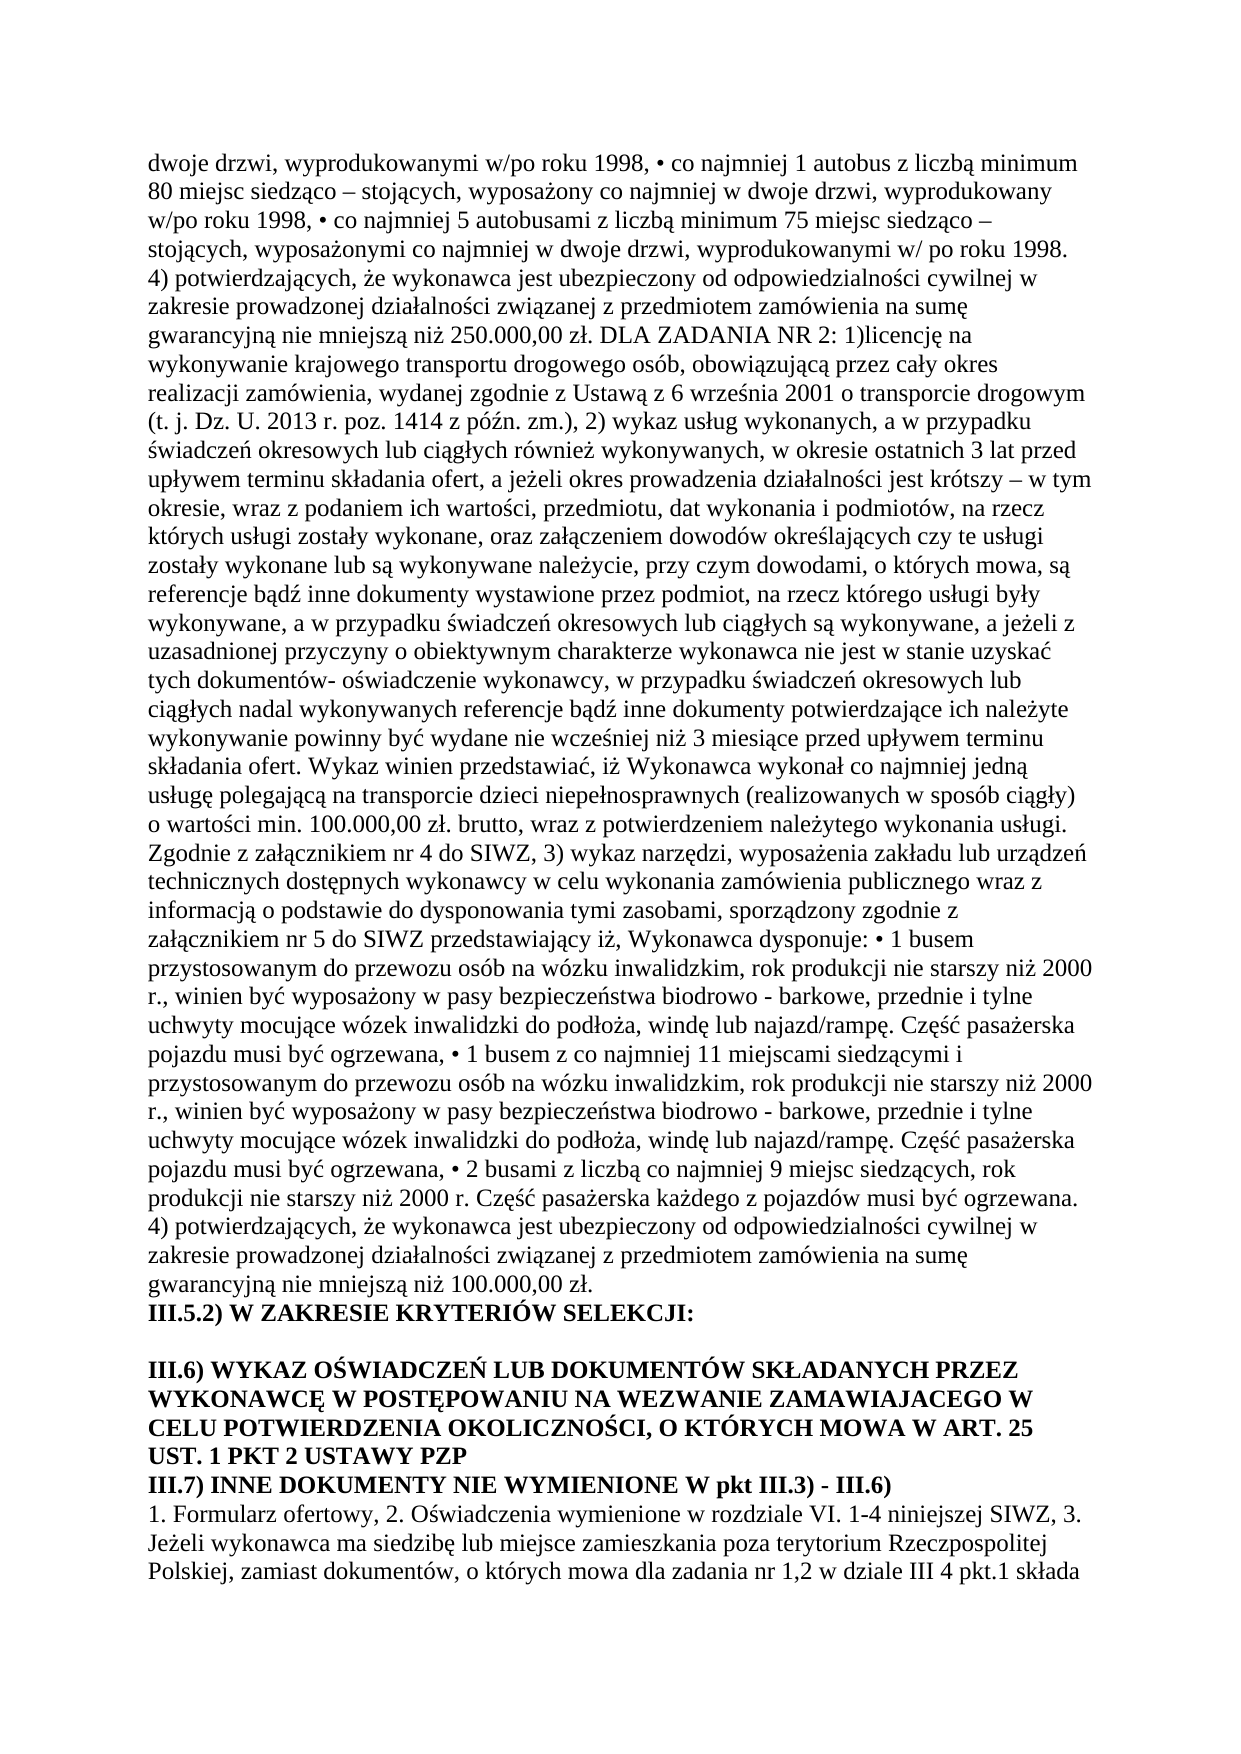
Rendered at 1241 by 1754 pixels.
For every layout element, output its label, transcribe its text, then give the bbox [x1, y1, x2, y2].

text III.7) INNE DOKUMENTY NIE WYMIENIONE W pkt III.3) - III.6) [148, 1470, 1093, 1499]
text III.6) WYKAZ OŚWIADCZEŃ LUB DOKUMENTÓW SKŁADANYCH PRZEZ WYKONAWCĘ W POSTĘPOWANIU NA WEZWANIE ZAMAWIAJACEGO W CELU POTWIERDZENIA OKOLICZNOŚCI, O KTÓRYCH MOWA W ART. 25 UST. 1 PKT 2 USTAWY PZP [148, 1355, 1093, 1470]
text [148, 1499, 1093, 1585]
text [148, 148, 1093, 1355]
